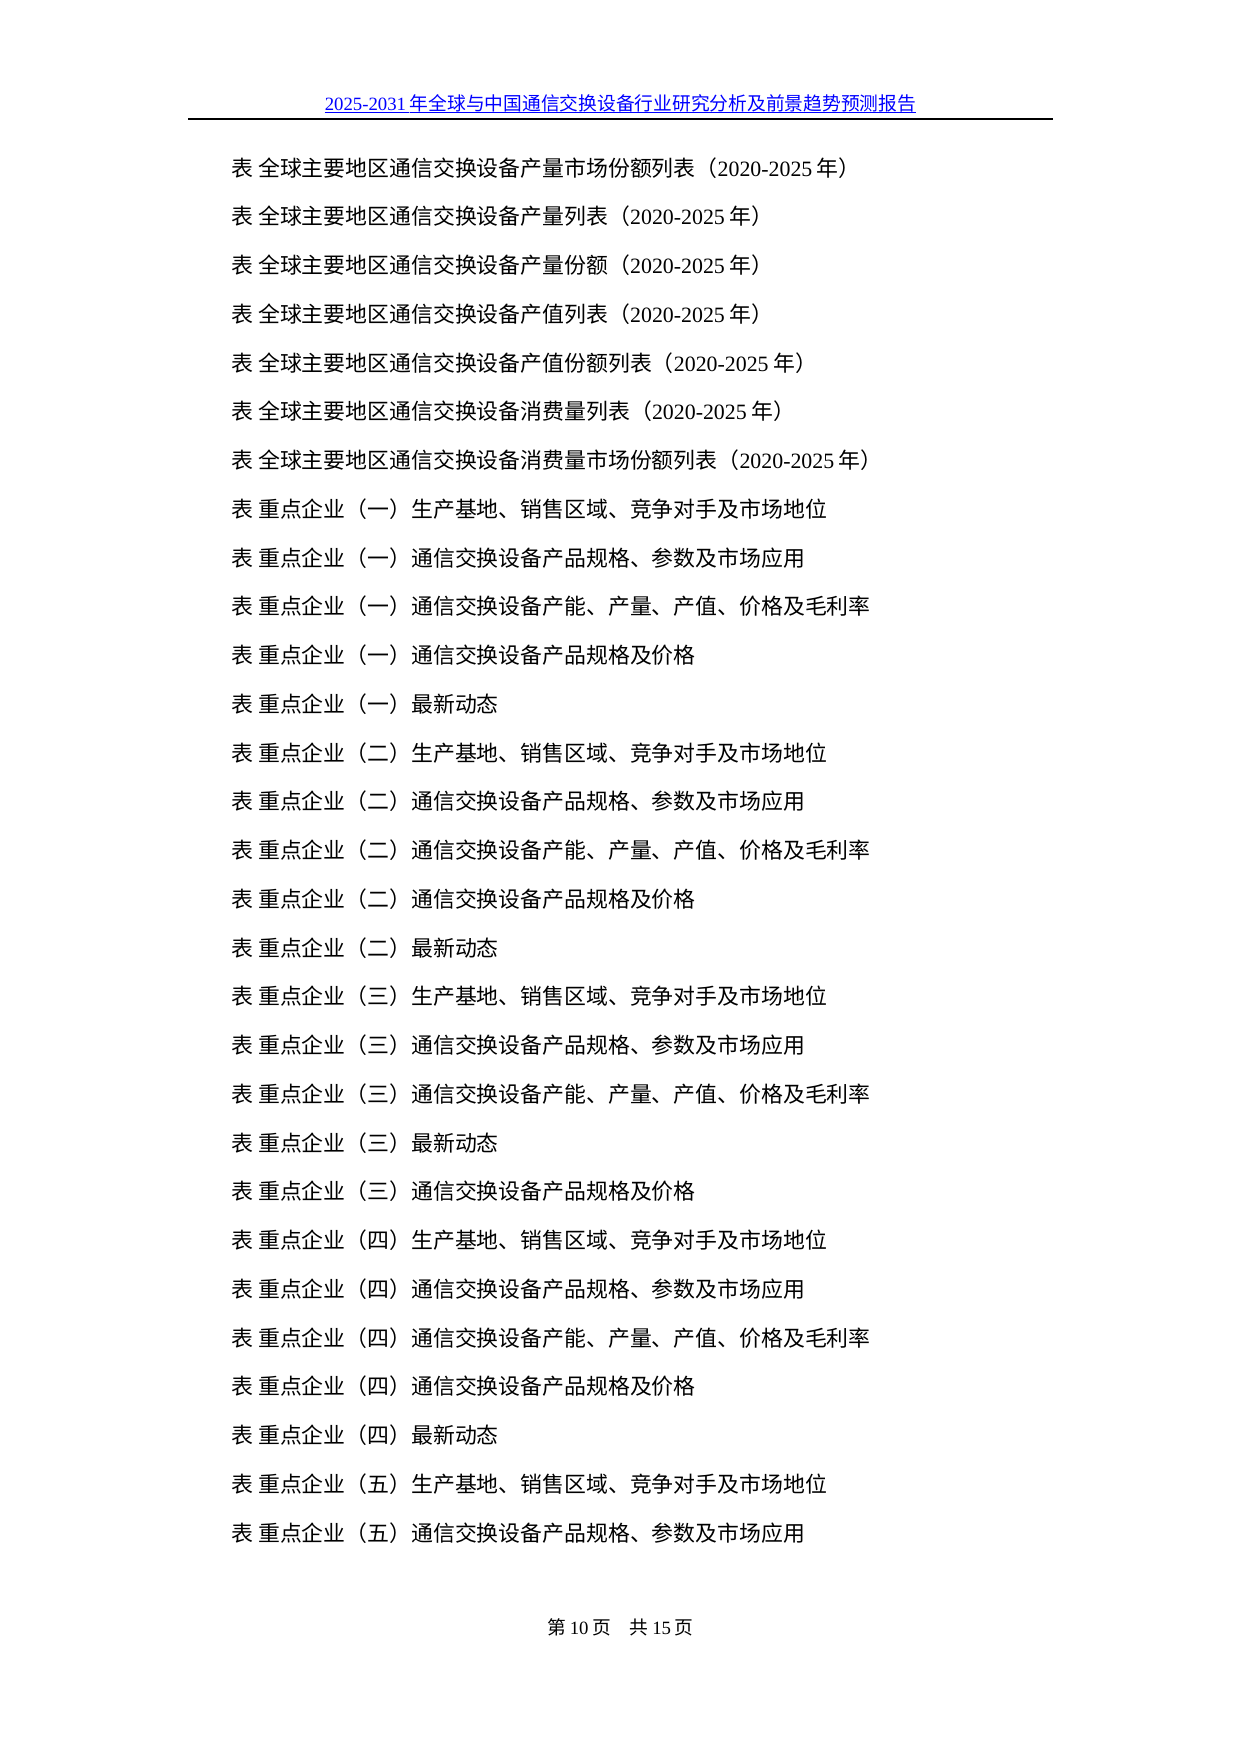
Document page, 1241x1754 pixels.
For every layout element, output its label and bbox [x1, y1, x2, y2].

text [187, 150, 1053, 1548]
